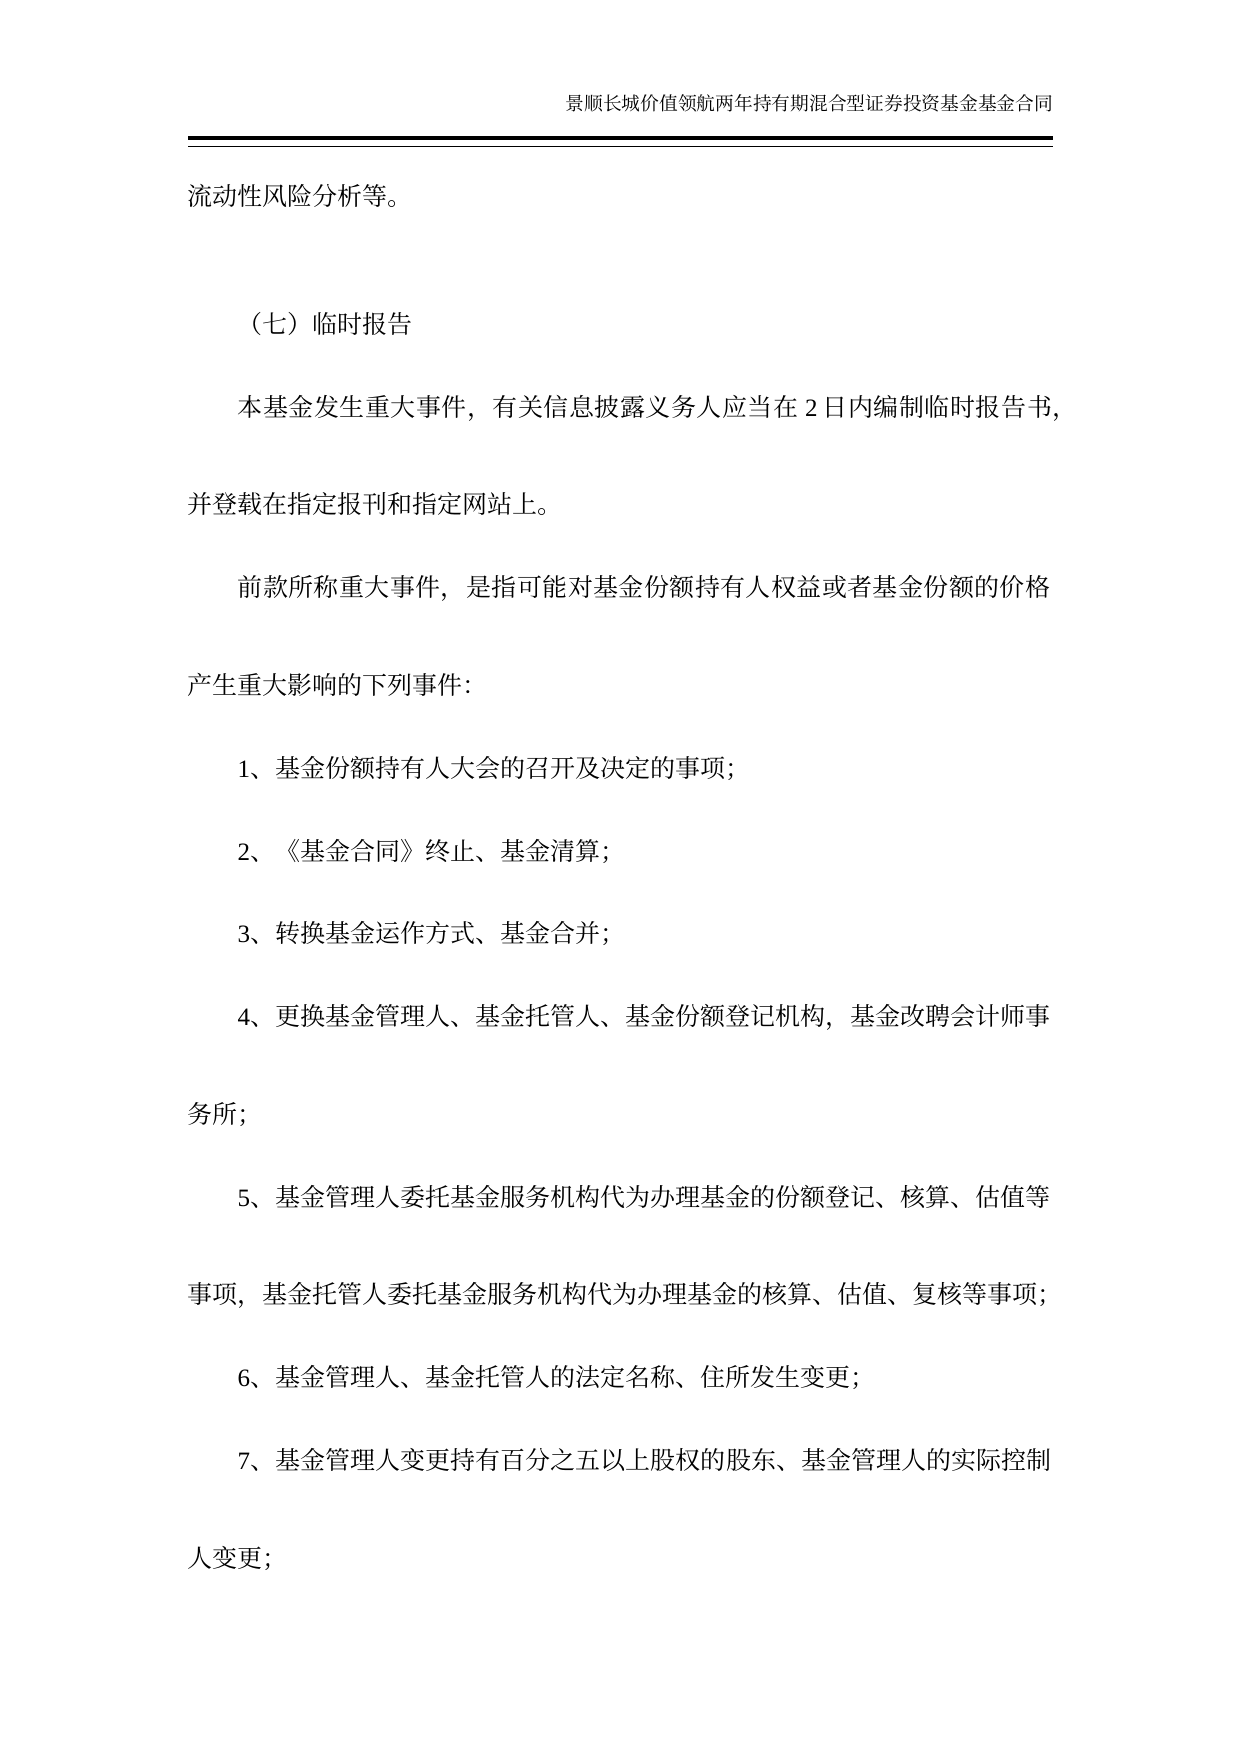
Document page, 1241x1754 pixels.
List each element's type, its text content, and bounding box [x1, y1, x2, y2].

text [187, 162, 1053, 227]
text 2、《基金合同》终止、基金清算； [187, 817, 1053, 882]
text 7、基金管理人变更持有百分之五以上股权的股东、基金管理人的实际控制人变更； [187, 1426, 1053, 1589]
text 本基金发生重大事件，有关信息披露义务人应当在2日内编制临时报告书，并登载在指定报刊和指定网站上。 [187, 373, 1053, 535]
text 5、基金管理人委托基金服务机构代为办理基金的份额登记、核算、估值等事项，基金托管人委托基金服务机构代为办理基金的核算、估值、复核等事项； [187, 1163, 1053, 1325]
text 6、基金管理人、基金托管人的法定名称、住所发生变更； [187, 1343, 1053, 1408]
text 4、更换基金管理人、基金托管人、基金份额登记机构，基金改聘会计师事务所； [187, 982, 1053, 1145]
text （七）临时报告 [187, 290, 1053, 355]
text 3、转换基金运作方式、基金合并； [187, 899, 1053, 964]
text 前款所称重大事件，是指可能对基金份额持有人权益或者基金份额的价格产生重大影响的下列事件： [187, 553, 1053, 716]
text 1、基金份额持有人大会的召开及决定的事项； [187, 734, 1053, 799]
